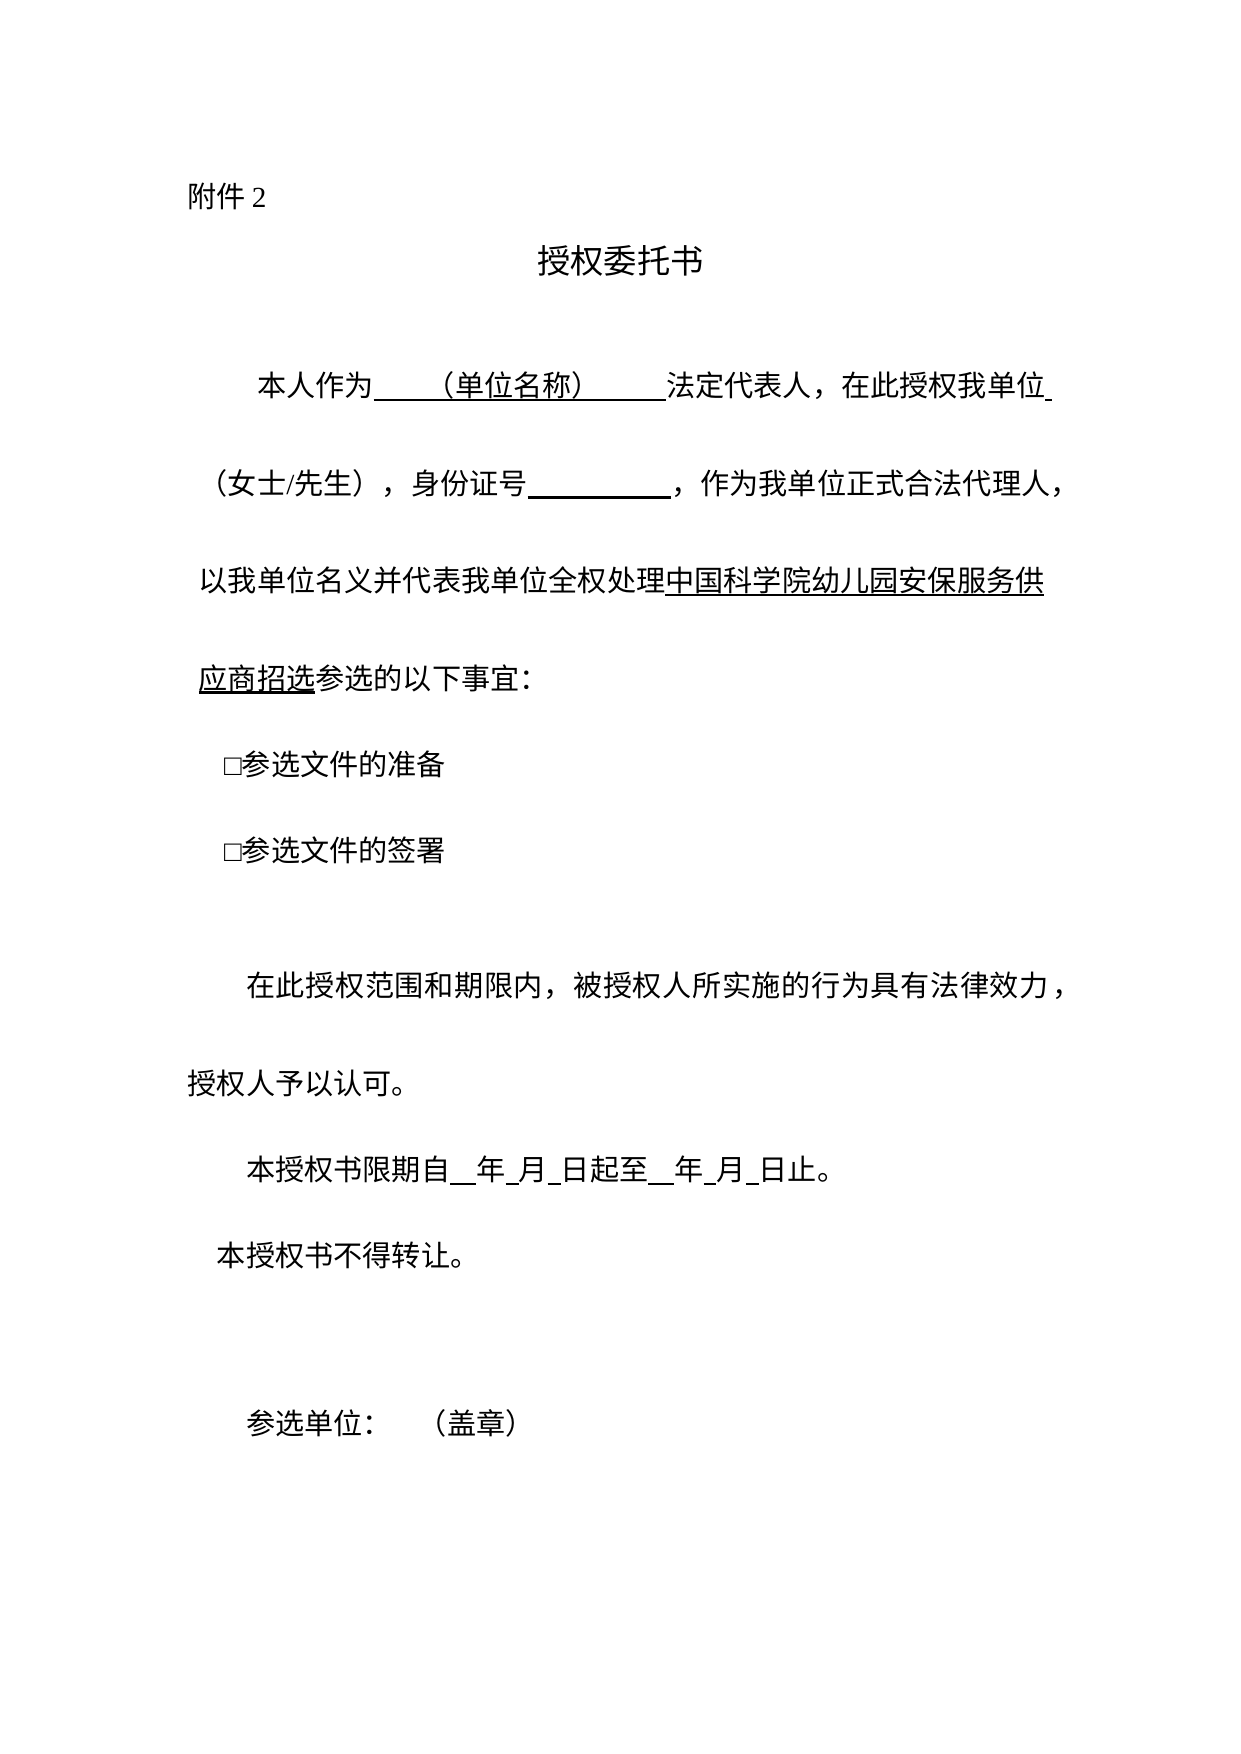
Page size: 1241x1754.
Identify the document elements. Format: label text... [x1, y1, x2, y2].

text 授权委托书 [187, 227, 1053, 292]
text 本人作为 （单位名称） 法定代表人，在此授权我单位 （女士/先生），身份证号 ，作为我单位正式合法代理人，以我单位名义并代表我单位全权处理中国科学院幼儿园安保服务供应商招选参选的以下事宜： [198, 351, 1053, 709]
text □参选文件的签署 [187, 816, 1053, 881]
subtitle 附件2 [187, 162, 1053, 227]
text 本授权书不得转让。 [187, 1221, 1053, 1286]
text 在此授权范围和期限内，被授权人所实施的行为具有法律效力，授权人予以认可。 [187, 952, 1053, 1114]
text □参选文件的准备 [187, 730, 1053, 795]
text 本授权书限期自 年 月 日起至 年 月 日止。 [187, 1135, 1053, 1200]
text 参选单位： （盖章） [187, 1389, 1053, 1454]
